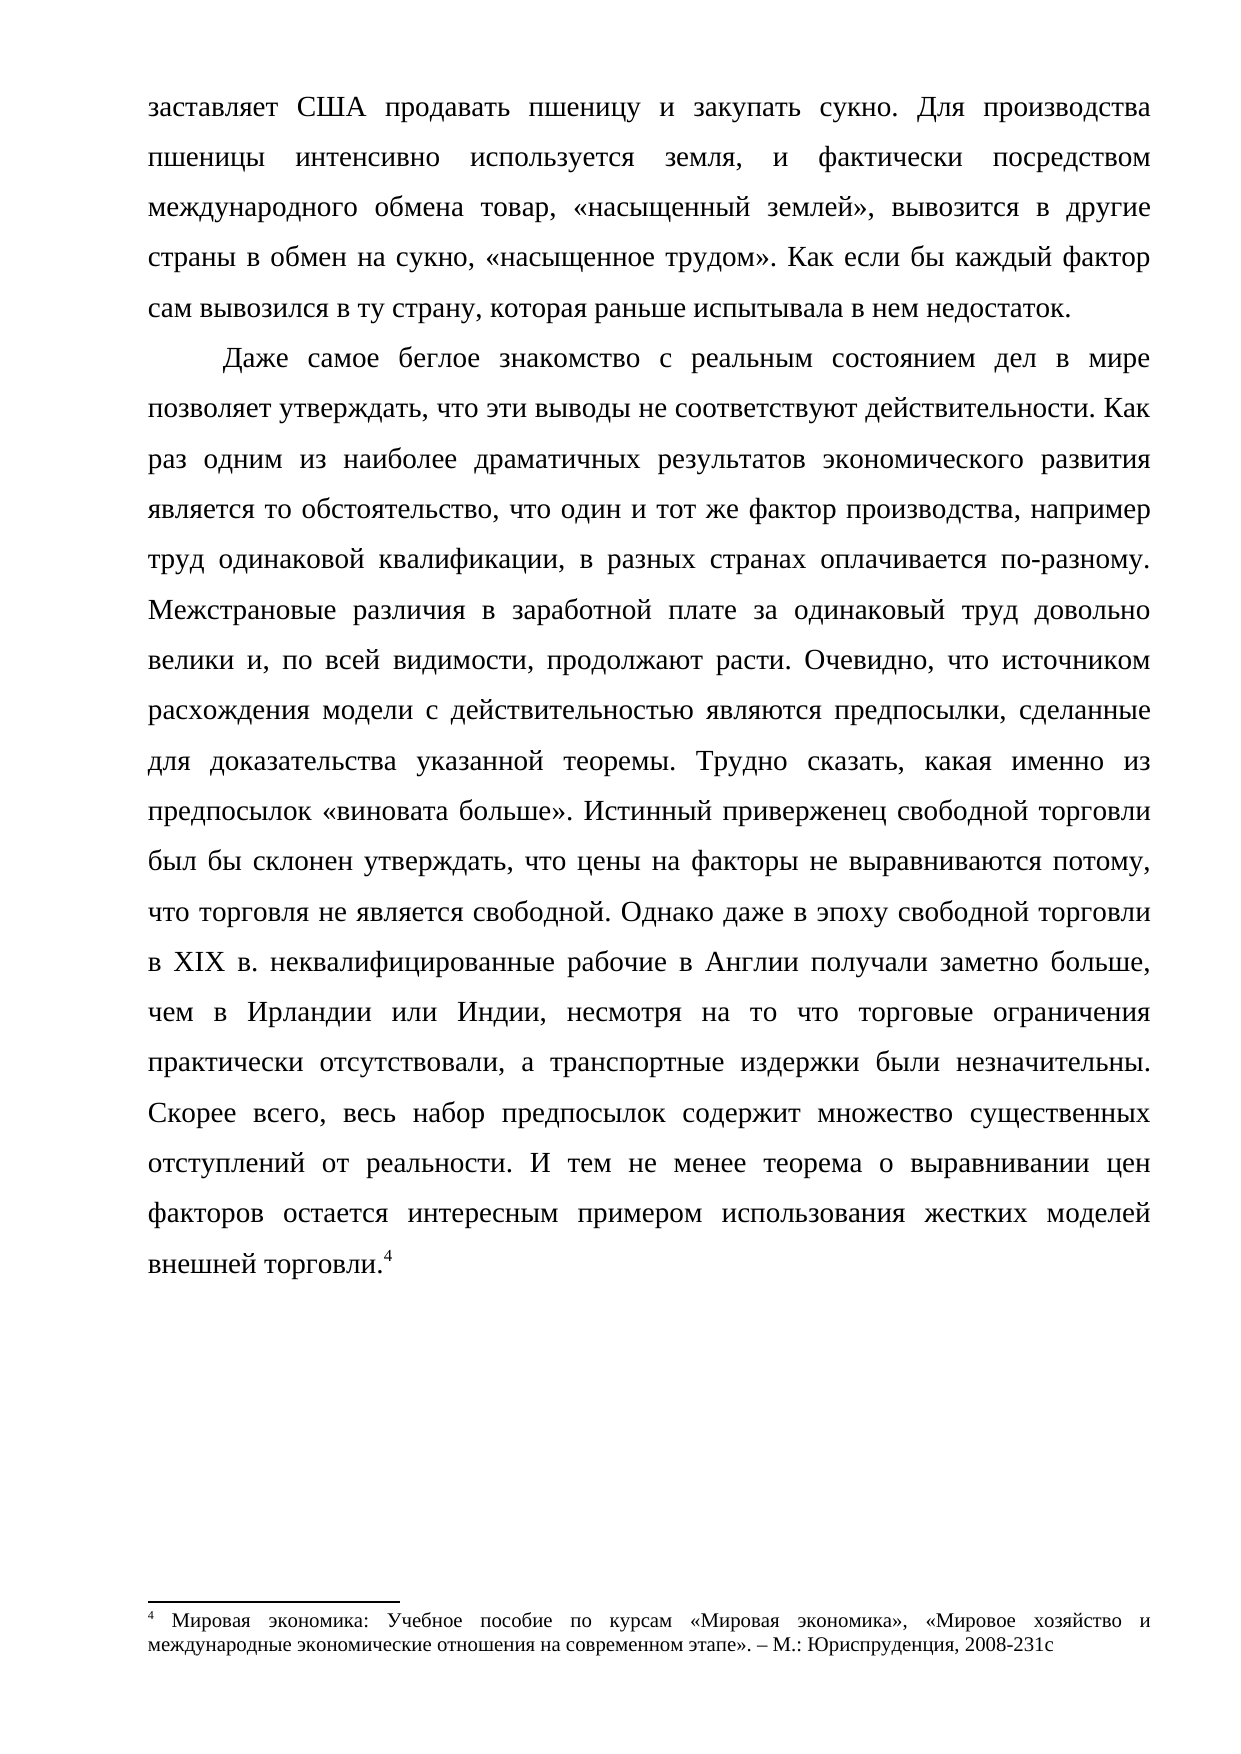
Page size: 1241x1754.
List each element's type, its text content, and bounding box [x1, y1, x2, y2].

text Даже самое беглое знакомство с реальным состоянием дел в мире позволяет утверждать, что эти выводы не соответствуют действительности. Как раз одним из наиболее драматичных результатов экономического развития является то обстоятельство, что один и тот же фактор производства, например труд одинаковой квалификации, в разных странах оплачивается по-разному. Межстрановые различия в заработной плате за одинаковый труд довольно велики и, по всей видимости, продолжают расти. Очевидно, что источником расхождения модели с действительностью являются предпосылки, сделанные для доказательства указанной теоремы. Трудно сказать, какая именно из предпосылок «виновата больше». Истинный приверженец свободной торговли был бы склонен утверждать, что цены на факторы не выравниваются потому, что торговля не является свободной. Однако даже в эпоху свободной торговли в XIX в. неквалифицированные рабочие в Англии получали заметно больше, чем в Ирландии или Индии, несмотря на то что торговые ограничения практически отсутствовали, а транспортные издержки были незначительны. Скорее всего, весь набор предпосылок содержит множество существенных отступлений от реальности. И тем не менее теорема о выравнивании цен факторов остается интересным примером использования жестких моделей внешней торговли. [148, 340, 1152, 1279]
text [148, 89, 1152, 323]
